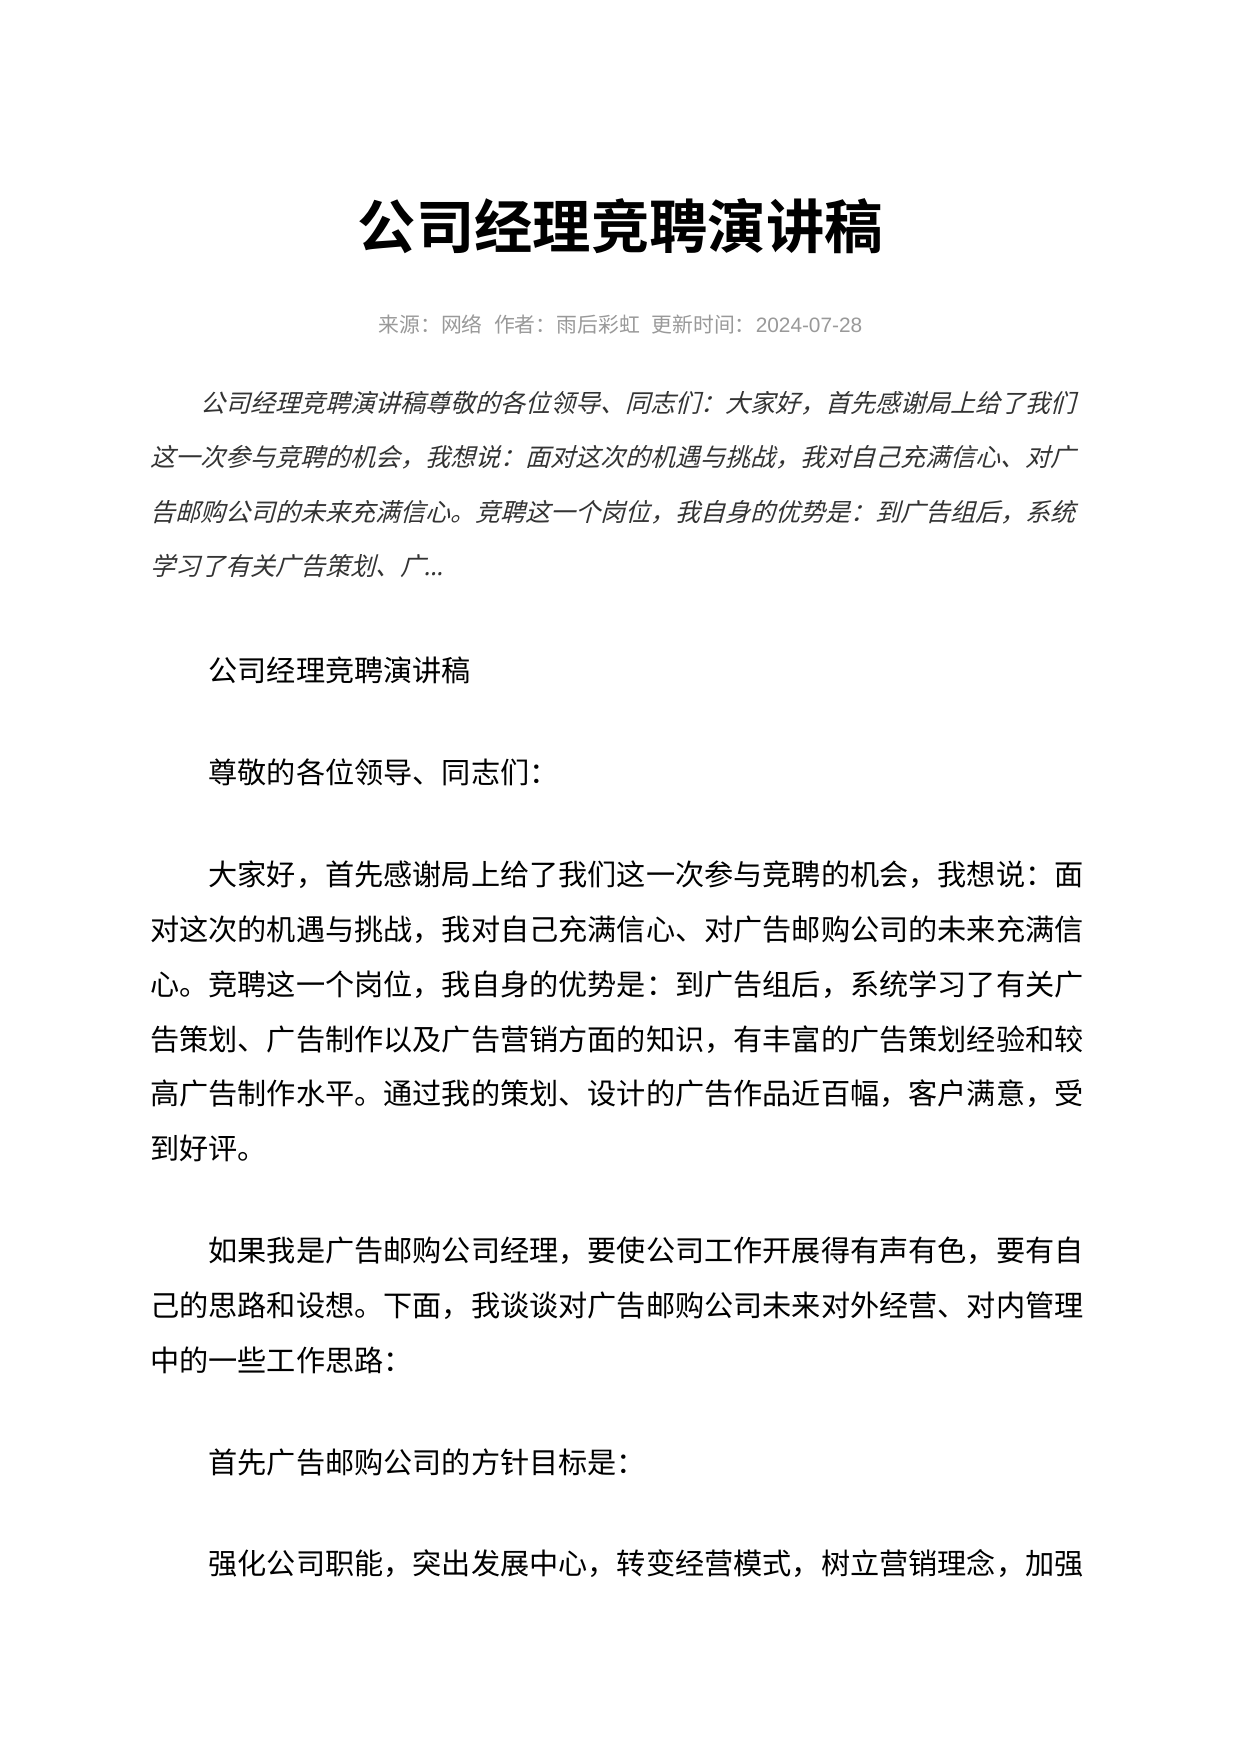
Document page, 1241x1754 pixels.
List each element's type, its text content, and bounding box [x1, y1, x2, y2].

text 公司经理竞聘演讲稿尊敬的各位领导、同志们：大家好，首先感谢局上给了我们这一次参与竞聘的机会，我想说：面对这次的机遇与挑战，我对自己充满信心、对广告邮购公司的未来充满信心。竞聘这一个岗位，我自身的优势是：到广告组后，系统学习了有关广告策划、广... [150, 383, 1090, 583]
text 来源：网络 作者：雨后彩虹 更新时间：2024-07-28 [150, 313, 1090, 337]
text 首先广告邮购公司的方针目标是： [150, 1439, 1090, 1481]
text 大家好，首先感谢局上给了我们这一次参与竞聘的机会，我想说：面对这次的机遇与挑战，我对自己充满信心、对广告邮购公司的未来充满信心。竞聘这一个岗位，我自身的优势是：到广告组后，系统学习了有关广告策划、广告制作以及广告营销方面的知识，有丰富的广告策划经验和较高广告制作水平。通过我的策划、设计的广告作品近百幅，客户满意，受到好评。 [150, 851, 1090, 1168]
text 尊敬的各位领导、同志们： [150, 749, 1090, 792]
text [150, 1541, 1090, 1583]
subtitle 公司经理竞聘演讲稿 [150, 181, 1090, 266]
text 如果我是广告邮购公司经理，要使公司工作开展得有声有色，要有自己的思路和设想。下面，我谈谈对广告邮购公司未来对外经营、对内管理中的一些工作思路： [150, 1228, 1090, 1380]
text 公司经理竞聘演讲稿 [150, 648, 1090, 690]
